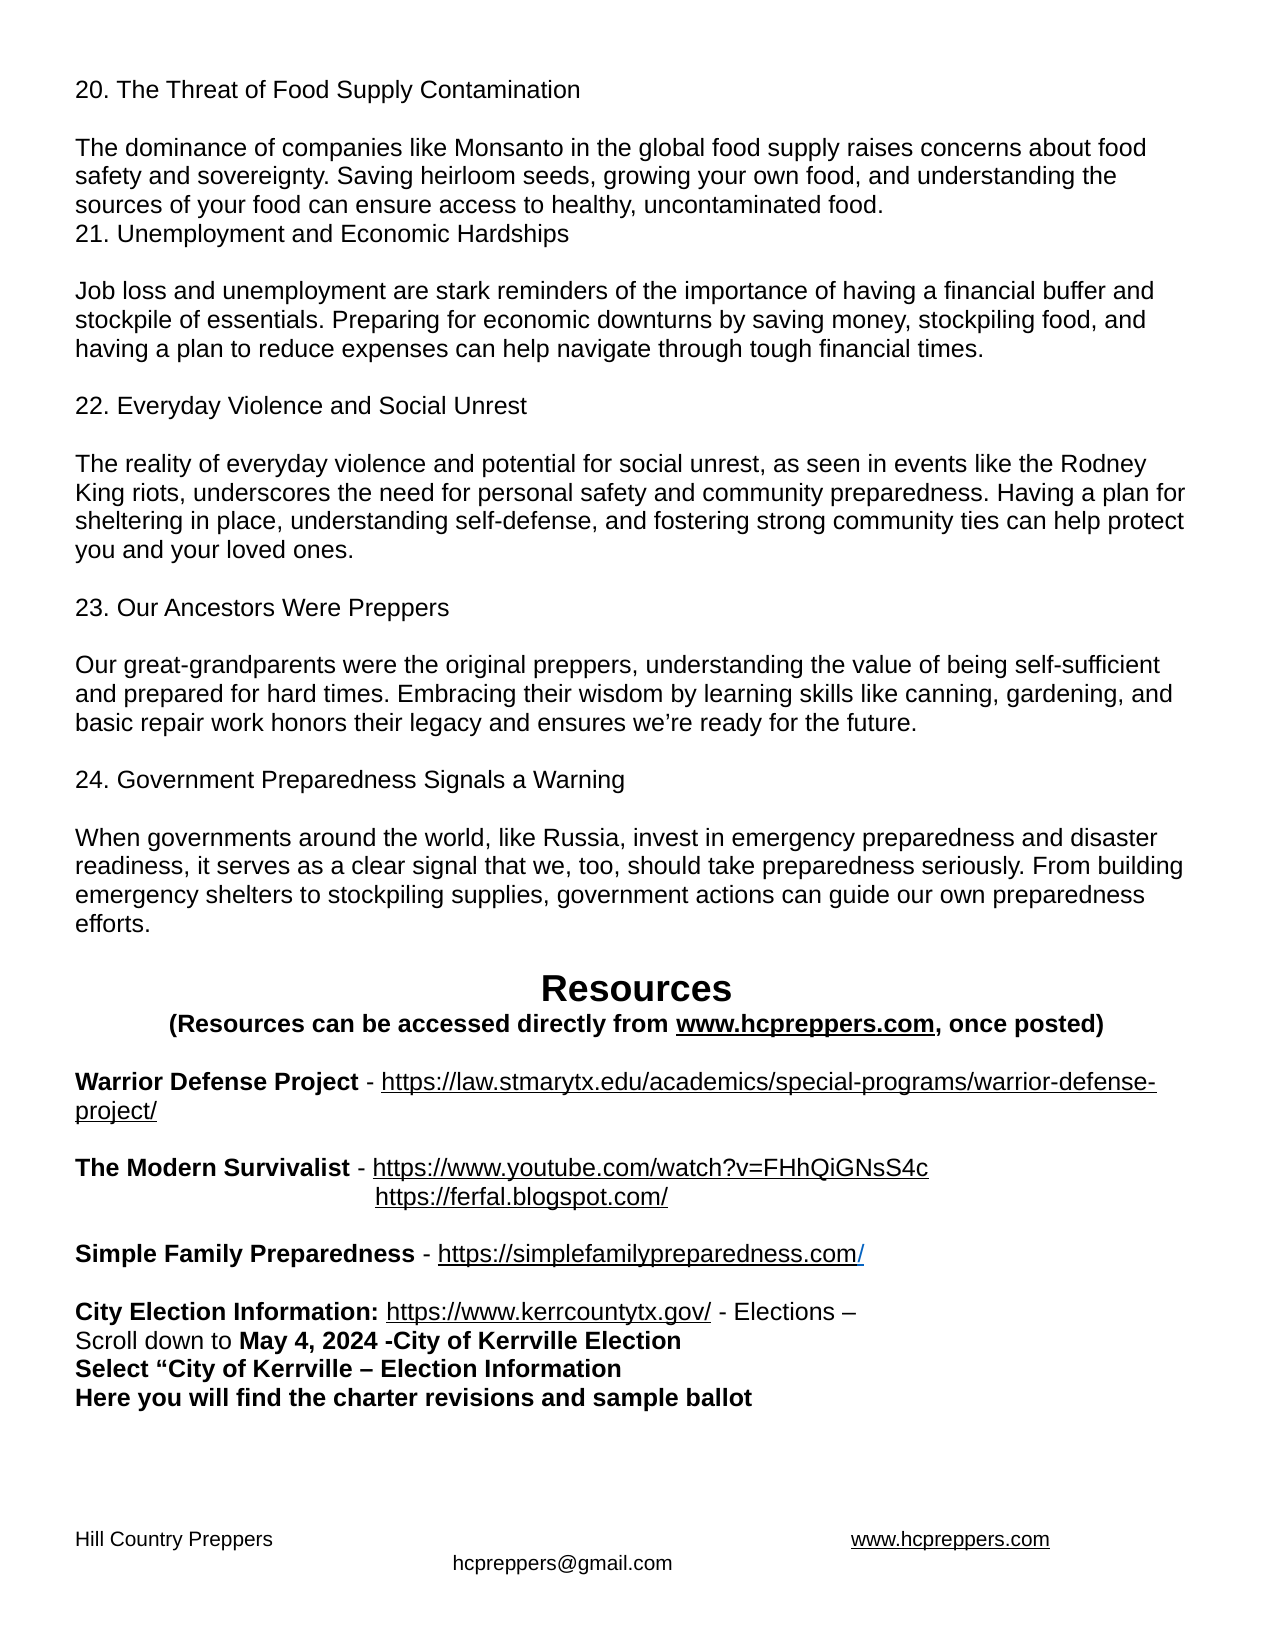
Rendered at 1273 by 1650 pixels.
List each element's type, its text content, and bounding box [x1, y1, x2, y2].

text (Resources can be accessed directly from www.hcpreppers.com, once posted) [75, 1009, 1198, 1038]
text Simple Family Preparedness - https://simplefamilypreparedness.com/ [75, 1239, 1198, 1268]
text Resources [75, 966, 1198, 1009]
text 23. Our Ancestors Were Preppers [75, 592, 1198, 621]
text Select “City of Kerrville – Election Information [75, 1354, 1198, 1383]
text Here you will find the charter revisions and sample ballot [75, 1383, 1198, 1412]
text 22. Everyday Violence and Social Unrest [75, 391, 1198, 420]
text Our great-grandparents were the original preppers, understanding the value of being self-sufficient and prepared for hard times. Embracing their wisdom by learning skills like canning, gardening, and basic repair work honors their legacy and ensures we’re ready for the future. [75, 650, 1198, 736]
text The dominance of companies like Monsanto in the global food supply raises concerns about food safety and sovereignty. Saving heirloom seeds, growing your own food, and understanding the sources of your food can ensure access to healthy, uncontaminated food. [75, 132, 1198, 219]
text 20. The Threat of Food Supply Contamination [75, 75, 1198, 104]
text 21. Unemployment and Economic Hardships [75, 219, 1198, 247]
text https://ferfal.blogspot.com/ [300, 1182, 1198, 1211]
text The reality of everyday violence and potential for social unrest, as seen in events like the Rodney King riots, underscores the need for personal safety and community preparedness. Having a plan for sheltering in place, understanding self-defense, and fostering strong community ties can help protect you and your loved ones. [75, 449, 1198, 564]
text City Election Information: https://www.kerrcountytx.gov/ - Elections – [75, 1297, 1198, 1326]
text The Modern Survivalist - https://www.youtube.com/watch?v=FHhQiGNsS4c [75, 1153, 1198, 1182]
text Scroll down to May 4, 2024 -City of Kerrville Election [75, 1326, 1198, 1354]
text Job loss and unemployment are stark reminders of the importance of having a financial buffer and stockpile of essentials. Preparing for economic downturns by saving money, stockpiling food, and having a plan to reduce expenses can help navigate through tough financial times. [75, 276, 1198, 362]
text 24. Government Preparedness Signals a Warning [75, 765, 1198, 794]
text When governments around the world, like Russia, invest in emergency preparedness and disaster readiness, it serves as a clear signal that we, too, should take preparedness seriously. From building emergency shelters to stockpiling supplies, government actions can guide our own preparedness efforts. [75, 822, 1198, 937]
text Warrior Defense Project - https://law.stmarytx.edu/academics/special-programs/warrior-defense-project/ [75, 1067, 1198, 1124]
